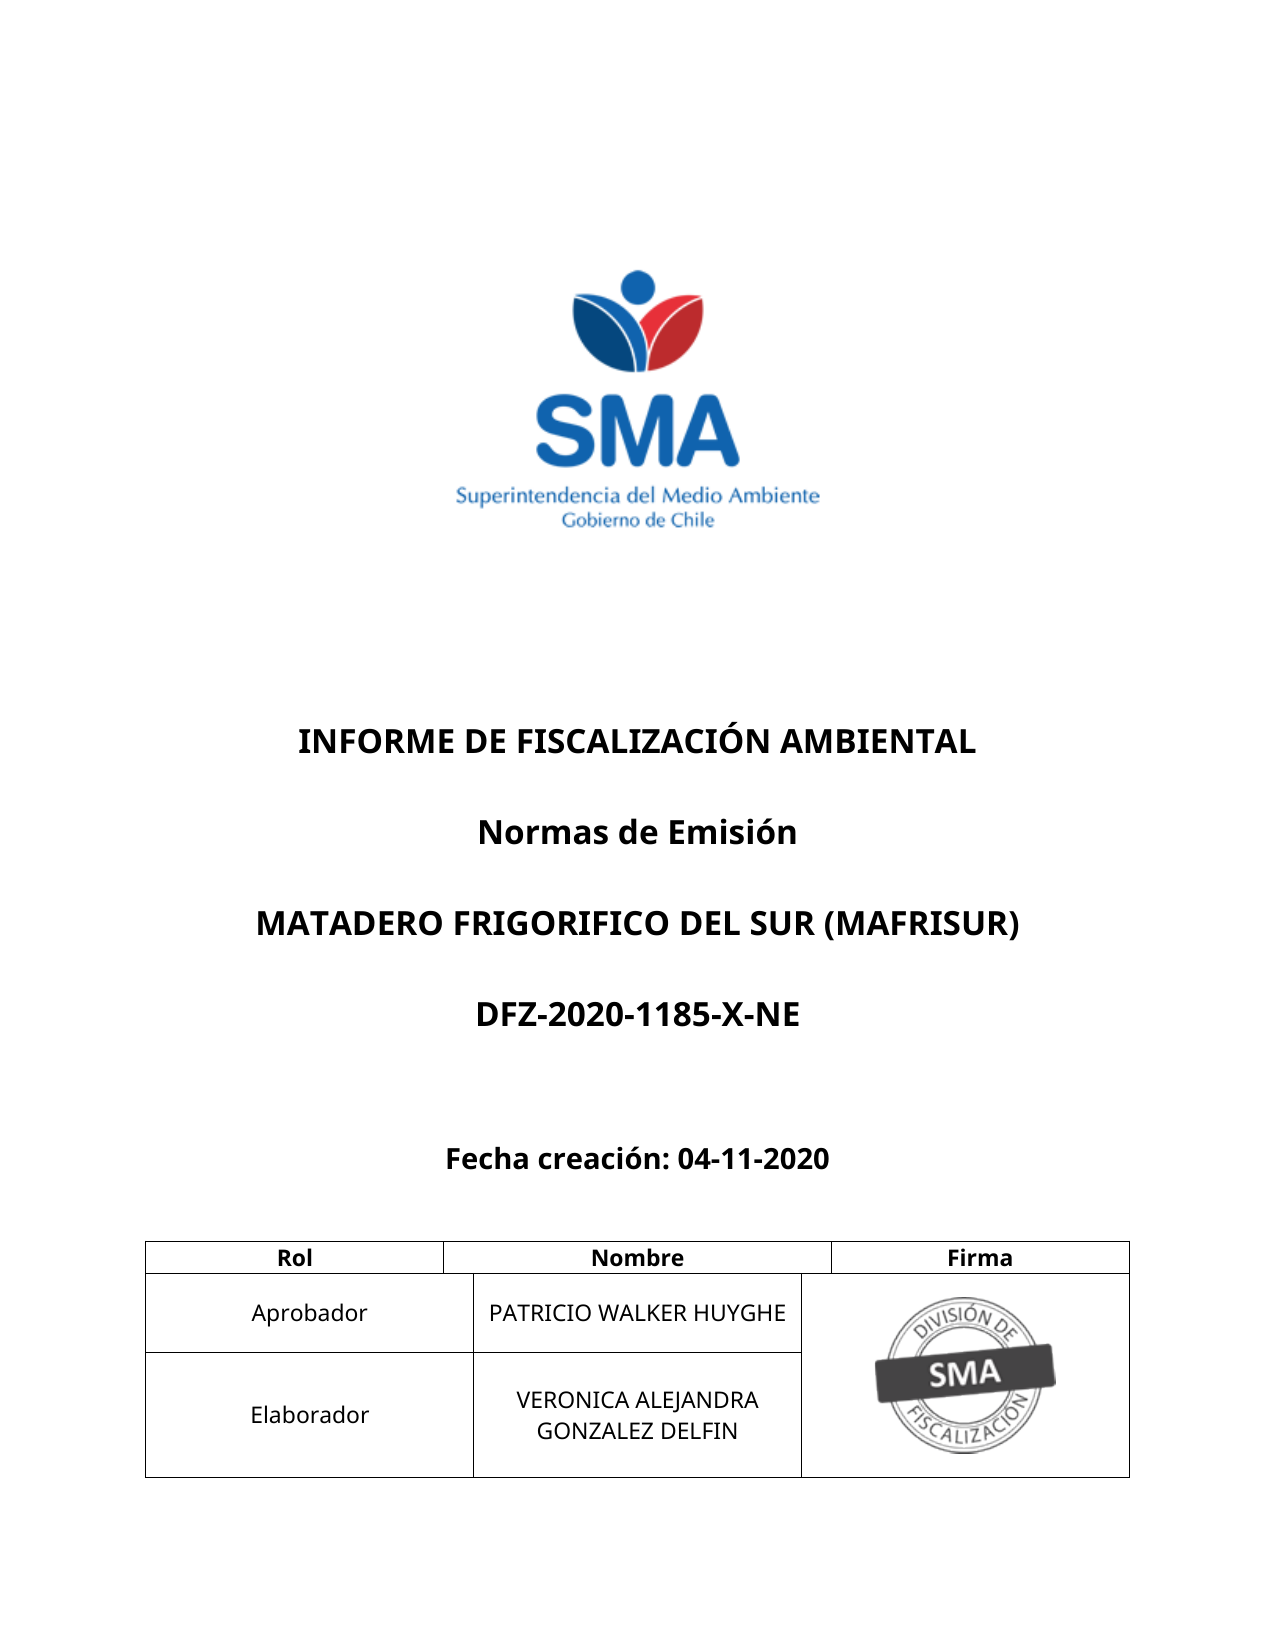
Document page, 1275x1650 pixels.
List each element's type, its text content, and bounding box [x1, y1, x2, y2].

table_cell Elaborador [146, 1353, 473, 1477]
text MATADERO FRIGORIFICO DEL SUR (MAFRISUR) [146, 854, 1129, 945]
text Normas de Emisión [146, 764, 1129, 854]
table_header Firma [832, 1242, 1129, 1273]
text INFORME DE FISCALIZACIÓN AMBIENTAL [146, 673, 1129, 764]
picture [874, 1297, 1056, 1454]
table_header Nombre [444, 1242, 831, 1273]
table_header Rol [146, 1242, 443, 1273]
text Fecha creación: 04-11-2020 [146, 1099, 1129, 1241]
text DFZ-2020-1185-X-NE [146, 945, 1129, 1099]
table_cell [802, 1274, 1129, 1477]
picture [388, 250, 887, 548]
table_cell PATRICIO WALKER HUYGHE [474, 1274, 801, 1352]
table_cell Aprobador [146, 1274, 473, 1352]
table_cell VERONICA ALEJANDRA GONZALEZ DELFIN [474, 1353, 801, 1477]
